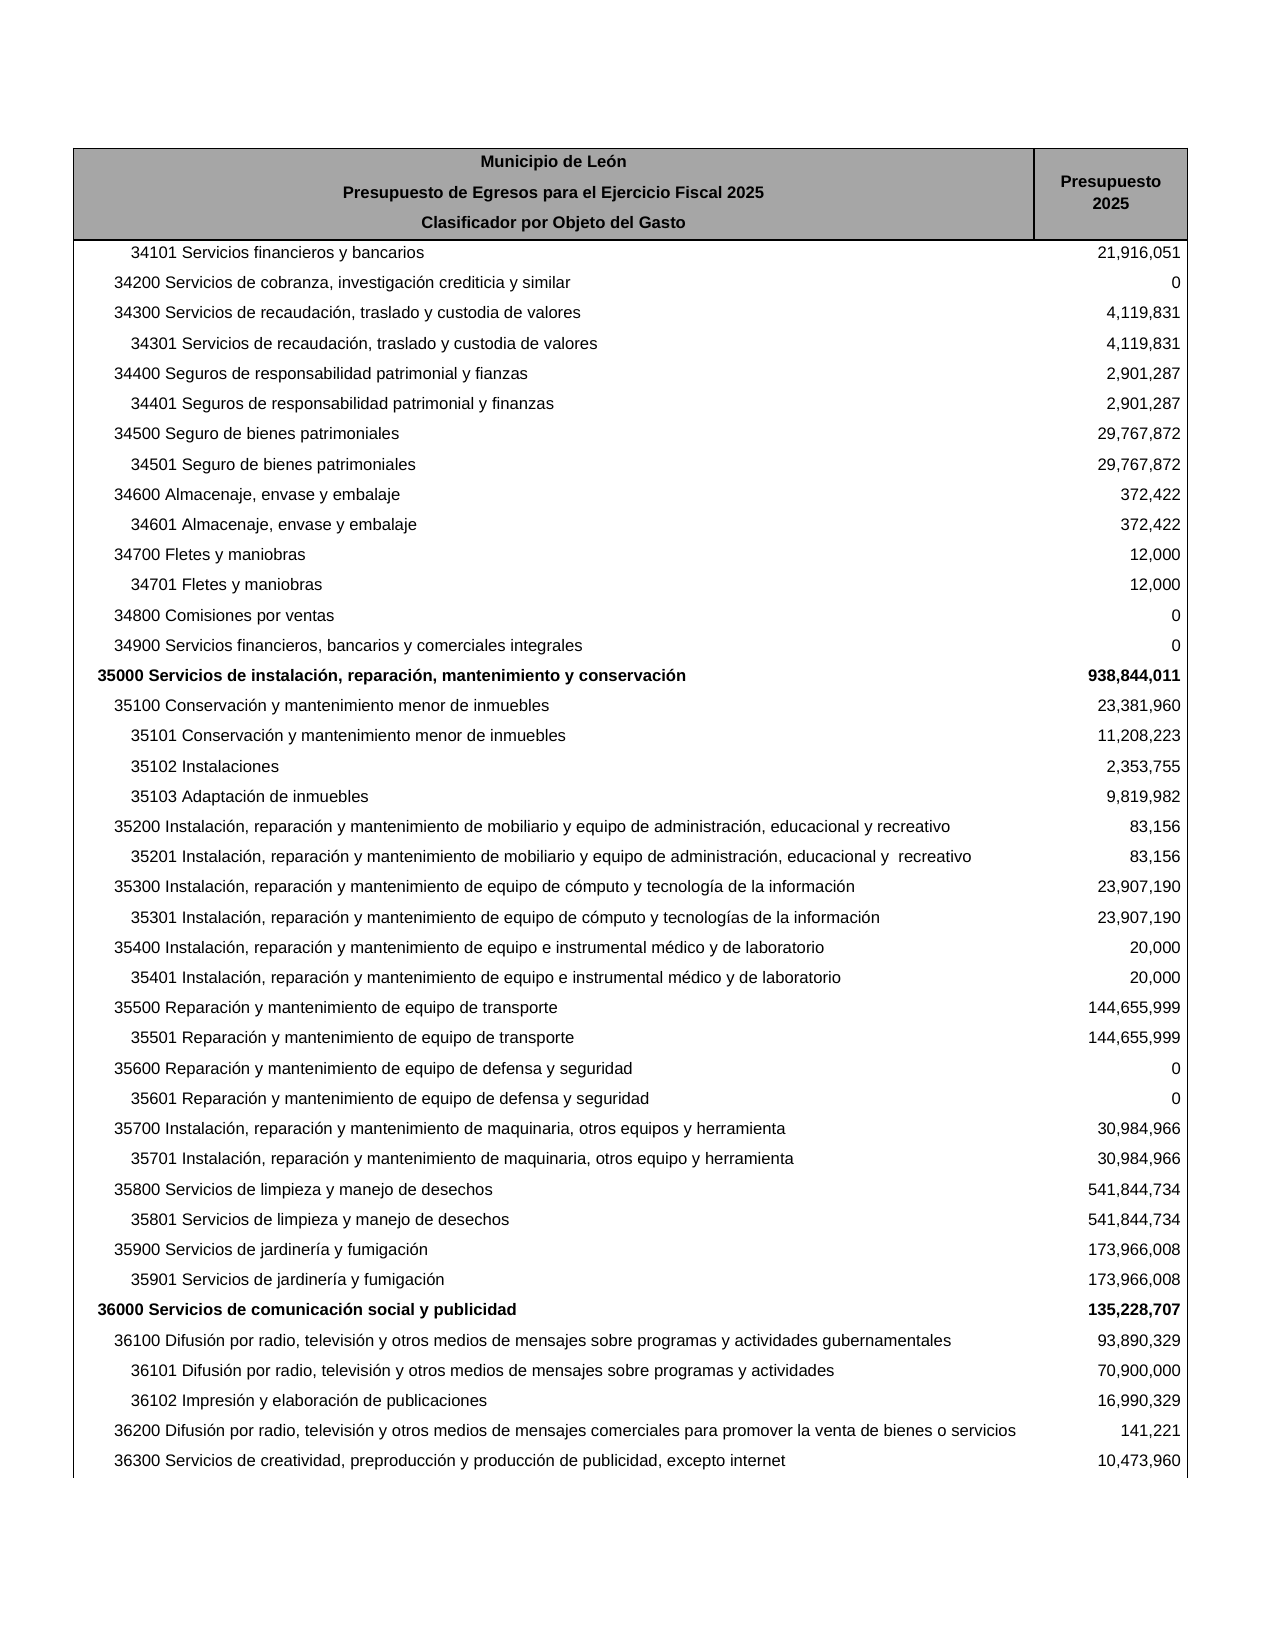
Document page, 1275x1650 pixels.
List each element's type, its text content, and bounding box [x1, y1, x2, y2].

table_cell 0 [1034, 1055, 1187, 1085]
table_cell 35301 Instalación, reparación y mantenimiento de equipo de cómputo y tecnologías de la información [74, 904, 1034, 934]
table_cell 10,473,960 [1034, 1448, 1187, 1478]
table_cell 83,156 [1034, 813, 1187, 843]
table_cell 35900 Servicios de jardinería y fumigación [74, 1236, 1034, 1266]
table_cell 35700 Instalación, reparación y mantenimiento de maquinaria, otros equipos y herramienta [74, 1115, 1034, 1146]
table_cell 135,228,707 [1034, 1297, 1187, 1327]
table_cell 34601 Almacenaje, envase y embalaje [74, 511, 1034, 541]
table_cell 36000 Servicios de comunicación social y publicidad [74, 1297, 1034, 1327]
table_cell 35201 Instalación, reparación y mantenimiento de mobiliario y equipo de administración, educacional y recreativo [74, 844, 1034, 874]
table_cell 34401 Seguros de responsabilidad patrimonial y finanzas [74, 390, 1034, 421]
table_cell 34700 Fletes y maniobras [74, 541, 1034, 572]
table_cell 541,844,734 [1034, 1176, 1187, 1206]
table_cell 4,119,831 [1034, 300, 1187, 330]
table_cell 4,119,831 [1034, 330, 1187, 360]
table_cell 35100 Conservación y mantenimiento menor de inmuebles [74, 693, 1034, 723]
table_cell 173,966,008 [1034, 1266, 1187, 1297]
table_cell 23,907,190 [1034, 904, 1187, 934]
table_cell 144,655,999 [1034, 1025, 1187, 1055]
table_cell 34501 Seguro de bienes patrimoniales [74, 451, 1034, 481]
table_cell 35600 Reparación y mantenimiento de equipo de defensa y seguridad [74, 1055, 1034, 1085]
table_cell Presupuesto de Egresos para el Ejercicio Fiscal 2025 [74, 178, 1033, 208]
table_cell 35501 Reparación y mantenimiento de equipo de transporte [74, 1025, 1034, 1055]
table_cell 34301 Servicios de recaudación, traslado y custodia de valores [74, 330, 1034, 360]
table_cell 34701 Fletes y maniobras [74, 572, 1034, 602]
table_cell 34101 Servicios financieros y bancarios [74, 241, 1034, 269]
table_cell 36102 Impresión y elaboración de publicaciones [74, 1387, 1034, 1417]
table_header Presupuesto 2025 [1035, 149, 1187, 239]
table_cell 29,767,872 [1034, 451, 1187, 481]
table_cell 12,000 [1034, 541, 1187, 572]
table_cell 144,655,999 [1034, 995, 1187, 1025]
table_cell 0 [1034, 602, 1187, 632]
table_cell 12,000 [1034, 572, 1187, 602]
table_cell 34200 Servicios de cobranza, investigación crediticia y similar [74, 270, 1034, 300]
table_cell 34900 Servicios financieros, bancarios y comerciales integrales [74, 632, 1034, 662]
table_cell 35500 Reparación y mantenimiento de equipo de transporte [74, 995, 1034, 1025]
table_cell 372,422 [1034, 481, 1187, 511]
table_cell 20,000 [1034, 934, 1187, 964]
table_cell 34600 Almacenaje, envase y embalaje [74, 481, 1034, 511]
table_cell 16,990,329 [1034, 1387, 1187, 1417]
table_cell 23,381,960 [1034, 693, 1187, 723]
table_cell 34800 Comisiones por ventas [74, 602, 1034, 632]
table_cell 36100 Difusión por radio, televisión y otros medios de mensajes sobre programas y actividades gubernamentales [74, 1327, 1034, 1357]
table_cell 0 [1034, 270, 1187, 300]
table_cell 36101 Difusión por radio, televisión y otros medios de mensajes sobre programas y actividades [74, 1357, 1034, 1387]
table_cell 29,767,872 [1034, 421, 1187, 451]
table_cell 0 [1034, 1085, 1187, 1115]
table_cell 30,984,966 [1034, 1146, 1187, 1176]
table_cell 9,819,982 [1034, 783, 1187, 813]
table_cell 35300 Instalación, reparación y mantenimiento de equipo de cómputo y tecnología de la información [74, 874, 1034, 904]
table_cell 83,156 [1034, 844, 1187, 874]
table_cell 173,966,008 [1034, 1236, 1187, 1266]
table_cell 372,422 [1034, 511, 1187, 541]
table_cell 35601 Reparación y mantenimiento de equipo de defensa y seguridad [74, 1085, 1034, 1115]
table_cell 20,000 [1034, 964, 1187, 994]
table_cell 35200 Instalación, reparación y mantenimiento de mobiliario y equipo de administración, educacional y recreativo [74, 813, 1034, 843]
table_cell 34500 Seguro de bienes patrimoniales [74, 421, 1034, 451]
table_cell 0 [1034, 632, 1187, 662]
table_cell 938,844,011 [1034, 662, 1187, 692]
table_cell 35000 Servicios de instalación, reparación, mantenimiento y conservación [74, 662, 1034, 692]
table_cell 541,844,734 [1034, 1206, 1187, 1236]
table_cell 35101 Conservación y mantenimiento menor de inmuebles [74, 723, 1034, 753]
table_cell 93,890,329 [1034, 1327, 1187, 1357]
table_cell 2,901,287 [1034, 360, 1187, 390]
table_cell 35103 Adaptación de inmuebles [74, 783, 1034, 813]
table_cell 70,900,000 [1034, 1357, 1187, 1387]
table_cell Clasificador por Objeto del Gasto [74, 208, 1033, 239]
table_cell 35102 Instalaciones [74, 753, 1034, 783]
table_cell 35801 Servicios de limpieza y manejo de desechos [74, 1206, 1034, 1236]
table_cell 2,901,287 [1034, 390, 1187, 421]
table_cell 36300 Servicios de creatividad, preproducción y producción de publicidad, excepto internet [74, 1448, 1034, 1478]
table_cell 30,984,966 [1034, 1115, 1187, 1146]
table_cell 34300 Servicios de recaudación, traslado y custodia de valores [74, 300, 1034, 330]
table_cell 36200 Difusión por radio, televisión y otros medios de mensajes comerciales para promover la venta de bienes o servicios [74, 1418, 1034, 1448]
table_cell 21,916,051 [1034, 241, 1187, 269]
table_cell 35701 Instalación, reparación y mantenimiento de maquinaria, otros equipo y herramienta [74, 1146, 1034, 1176]
table_cell 11,208,223 [1034, 723, 1187, 753]
table_cell 34400 Seguros de responsabilidad patrimonial y fianzas [74, 360, 1034, 390]
table_cell 2,353,755 [1034, 753, 1187, 783]
table_cell 23,907,190 [1034, 874, 1187, 904]
table_cell 35800 Servicios de limpieza y manejo de desechos [74, 1176, 1034, 1206]
table_cell 35401 Instalación, reparación y mantenimiento de equipo e instrumental médico y de laboratorio [74, 964, 1034, 994]
table_cell 141,221 [1034, 1418, 1187, 1448]
table_cell 35901 Servicios de jardinería y fumigación [74, 1266, 1034, 1297]
table_header Municipio de León [74, 149, 1033, 178]
table_cell 35400 Instalación, reparación y mantenimiento de equipo e instrumental médico y de laboratorio [74, 934, 1034, 964]
